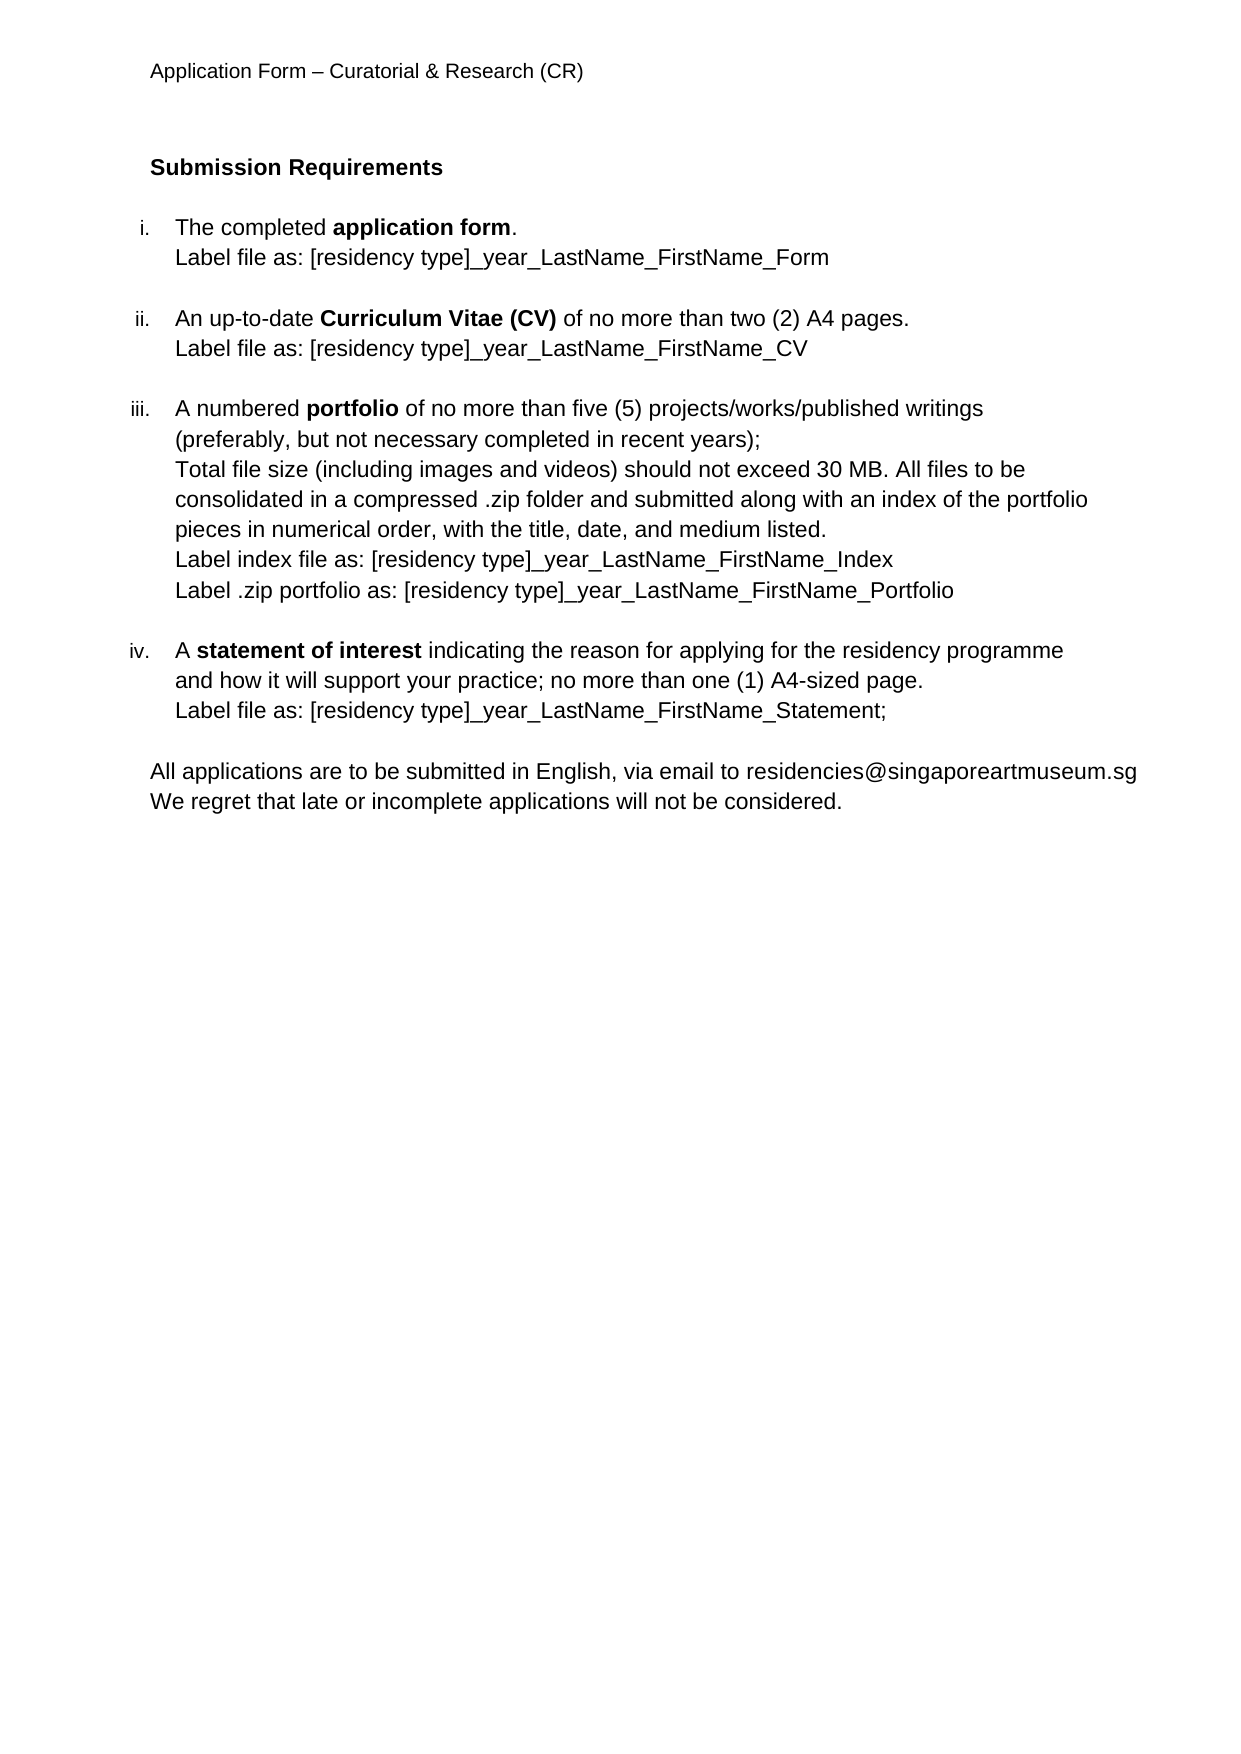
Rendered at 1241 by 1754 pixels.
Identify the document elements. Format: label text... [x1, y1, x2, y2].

list An up-to-date Curriculum Vitae (CV) of no more than two (2) A4 pages. [150, 305, 1090, 331]
text Total file size (including images and videos) should not exceed 30 MB. All files to be consolidated in a compressed .zip folder and submitted along with an index of the portfolio pieces in numerical order, with the title, date, and medium listed. [175, 456, 1090, 542]
text Submission Requirements [150, 154, 1090, 180]
list A numbered portfolio of no more than five (5) projects/works/published writings (preferably, but not necessary completed in recent years); [150, 395, 1090, 452]
list A statement of interest indicating the reason for applying for the residency programme and how it will support your practice; no more than one (1) A4-sized page. [150, 637, 1090, 693]
list The completed application form. [150, 214, 1090, 240]
text All applications are to be submitted in English, via email to residencies@singaporeartmuseum.sg [150, 728, 1155, 784]
text Label file as: [residency type]_year_LastName_FirstName_Statement; [175, 697, 1090, 724]
text We regret that late or incomplete applications will not be considered. [150, 788, 1090, 814]
text Label index file as: [residency type]_year_LastName_FirstName_Index [175, 546, 1090, 573]
text Label file as: [residency type]_year_LastName_FirstName_CV [175, 335, 1090, 361]
text Label .zip portfolio as: [residency type]_year_LastName_FirstName_Portfolio [175, 577, 1090, 603]
text Label file as: [residency type]_year_LastName_FirstName_Form [175, 244, 1090, 271]
